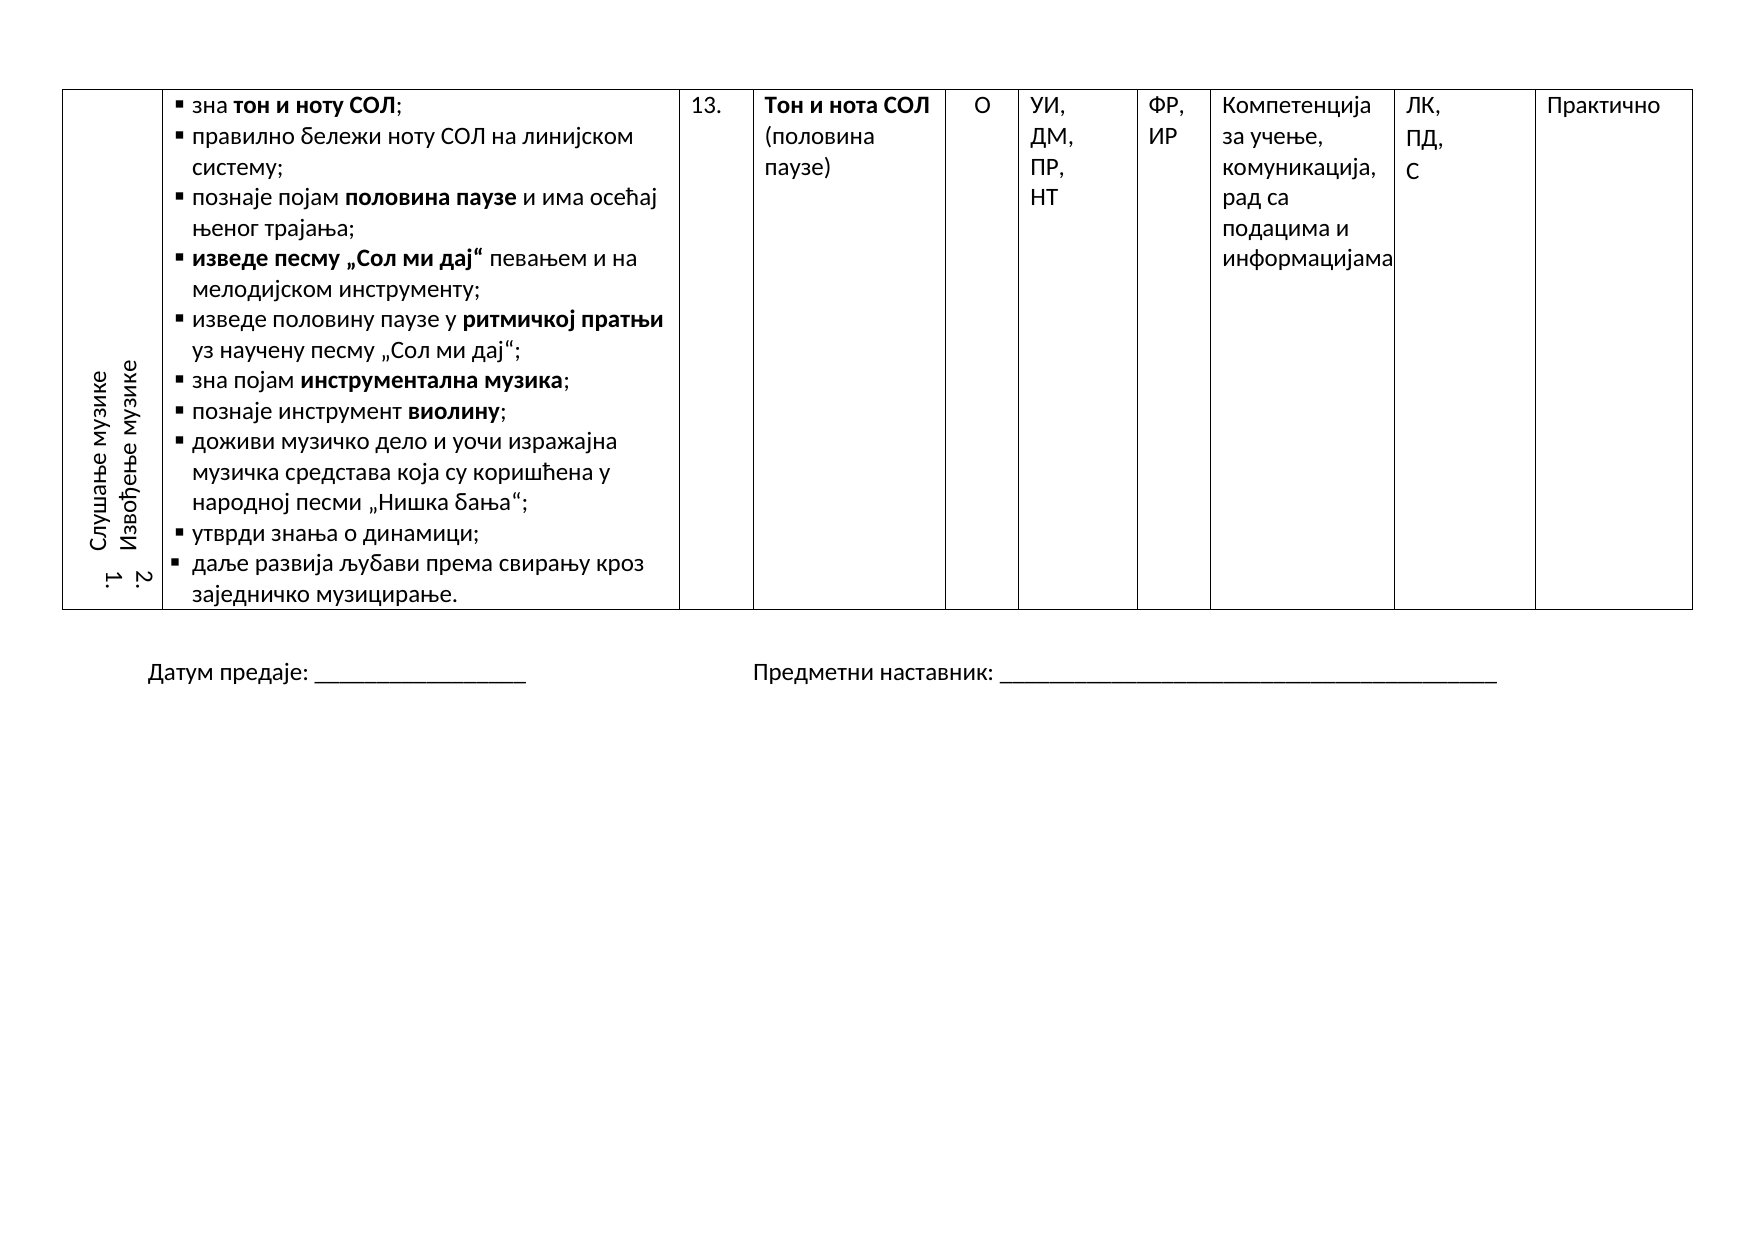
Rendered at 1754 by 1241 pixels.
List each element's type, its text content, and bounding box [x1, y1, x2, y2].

text Датум предаје: _________________ Предметни наставник: ________________________________________ [148, 656, 1606, 687]
table_header ЛК, ПД, С [1395, 90, 1535, 608]
table_header О [946, 90, 1018, 608]
table_header Компетенција за учење, комуникација, рад са подацима и информацијама [1211, 90, 1394, 608]
table_header 13. [680, 90, 753, 608]
table_header УИ, ДМ, ПР, НТ [1019, 90, 1137, 608]
table_header Практично [1536, 90, 1692, 608]
table_header Слушање музике Извођење музике [63, 90, 162, 608]
table_header Тон и нота СОЛ (половина паузе) [754, 90, 945, 608]
table_header зна тон и ноту СОЛ; правилно бележи ноту СОЛ на линијском систему; познаје појам половина паузе и има осећај њеног трајања; изведе песму „Сол ми дај“ певањем и на мелодијском инструменту; изведе половину паузе у ритмичкој пратњи уз научену песму „Сол ми дај“; зна појам инструментална музика; познаје инструмент виолину; доживи музичко дело и уочи изражајна музичка средстава која су коришћена у народној песми „Нишка бања“; утврди знања о динамици; даље развија љубави према свирању кроз заједничко музицирање. [163, 90, 679, 608]
table_header ФР, ИР [1138, 90, 1210, 608]
